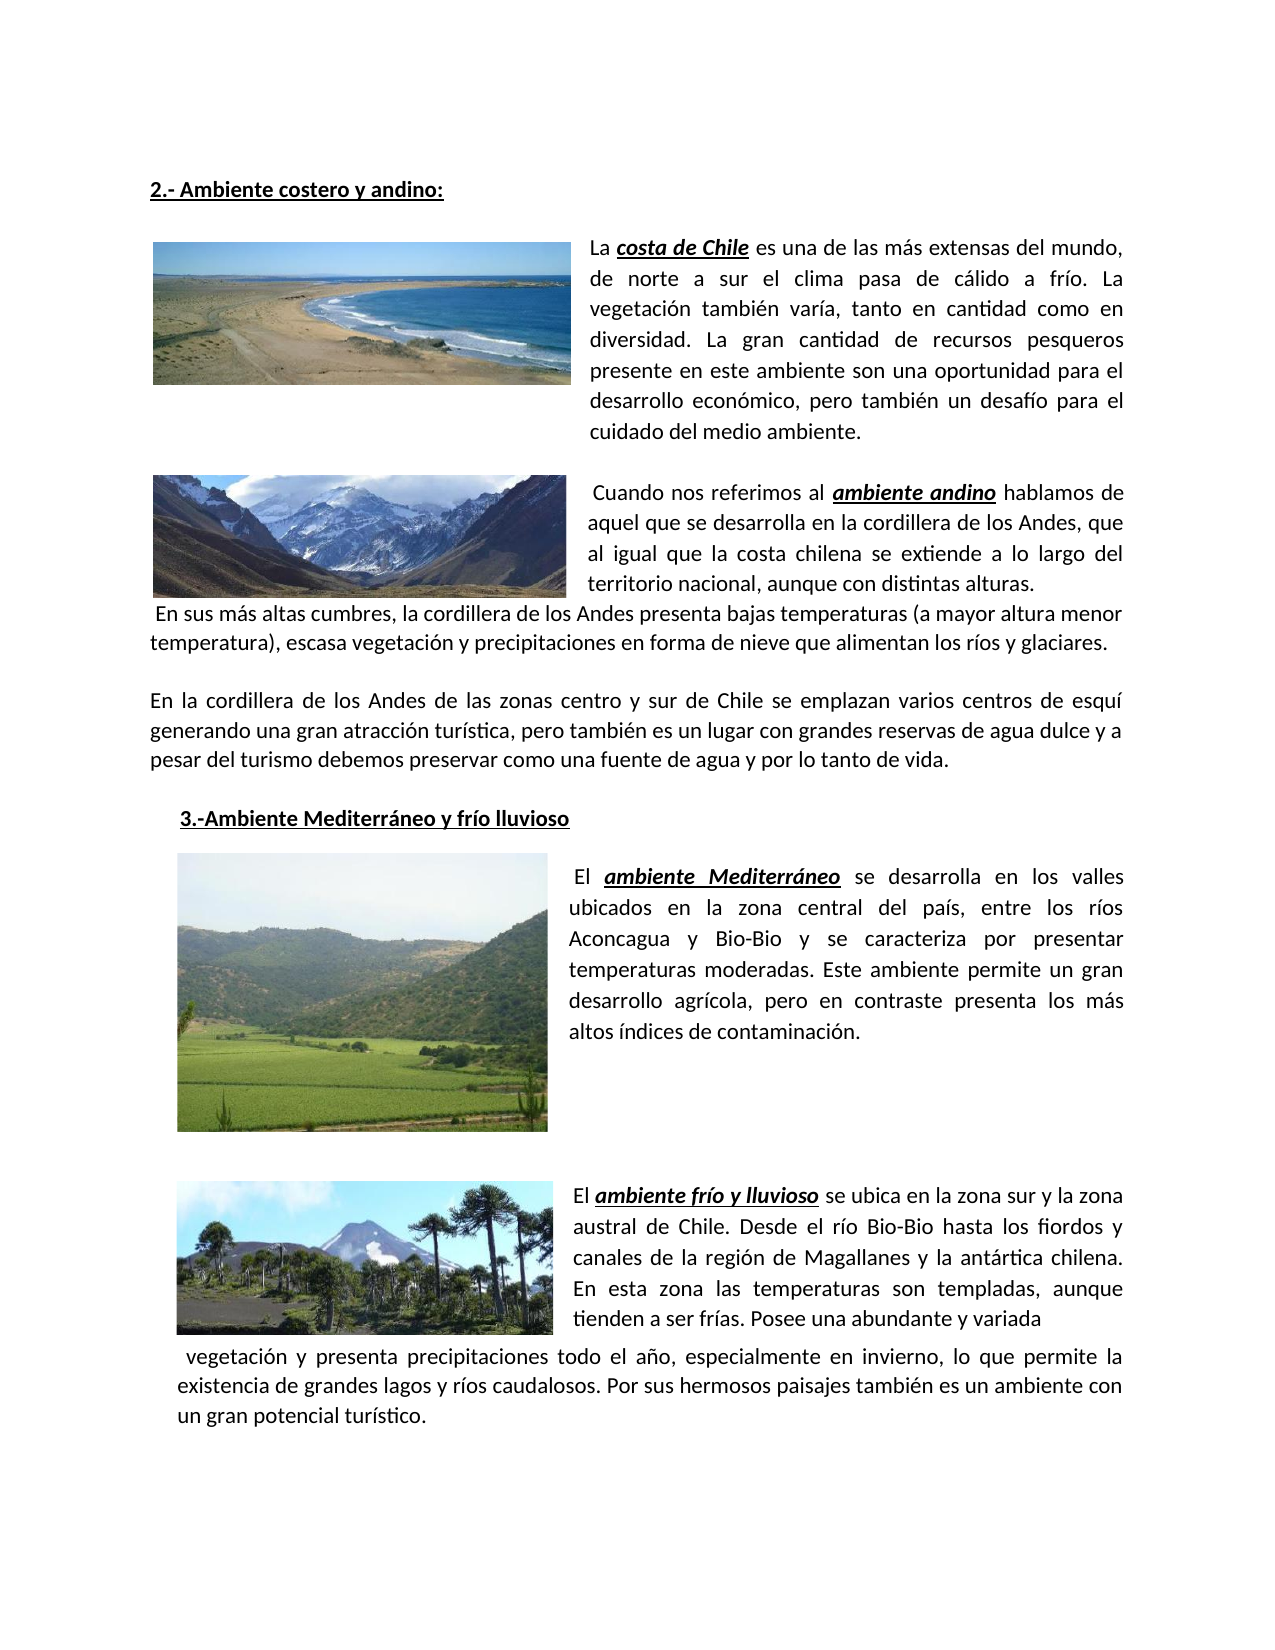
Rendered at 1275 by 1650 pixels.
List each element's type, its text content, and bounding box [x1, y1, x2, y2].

text Cuando nos referimos al ambiente andino hablamos de aquel que se desarrolla en la cordillera de los Andes, que al igual que la costa chilena se extiende a lo largo del territorio nacional, aunque con distintas alturas. [587, 478, 1124, 597]
text El ambiente Mediterráneo se desarrolla en los valles ubicados en la zona central del país, entre los ríos Aconcagua y Bio-Bio y se caracteriza por presentar temperaturas moderadas. Este ambiente permite un gran desarrollo agrícola, pero en contraste presenta los más altos índices de contaminación. [569, 862, 1124, 1045]
text En sus más altas cumbres, la cordillera de los Andes presenta bajas temperaturas (a mayor altura menor temperatura), escasa vegetación y precipitaciones en forma de nieve que alimentan los ríos y glaciares. [150, 599, 1124, 656]
picture [177, 853, 548, 1132]
picture [153, 475, 567, 598]
text 3.-Ambiente Mediterráneo y frío lluvioso [179, 804, 1125, 832]
text vegetación y presenta precipitaciones todo el año, especialmente en invierno, lo que permite la existencia de grandes lagos y ríos caudalosos. Por sus hermosos paisajes también es un ambiente con un gran potencial turístico. [177, 1342, 1124, 1429]
picture [176, 1181, 554, 1335]
text El ambiente frío y lluvioso se ubica en la zona sur y la zona austral de Chile. Desde el río Bio-Bio hasta los fiordos y canales de la región de Magallanes y la antártica chilena. En esta zona las temperaturas son templadas, aunque tienden a ser frías. Posee una abundante y variada [573, 1182, 1124, 1333]
text En la cordillera de los Andes de las zonas centro y sur de Chile se emplazan varios centros de esquí generando una gran atracción turística, pero también es un lugar con grandes reservas de agua dulce y a pesar del turismo debemos preservar como una fuente de agua y por lo tanto de vida. [150, 686, 1124, 773]
text La costa de Chile es una de las más extensas del mundo, de norte a sur el clima pasa de cálido a frío. La vegetación también varía, tanto en cantidad como en diversidad. La gran cantidad de recursos pesqueros presente en este ambiente son una oportunidad para el desarrollo económico, pero también un desafío para el cuidado del medio ambiente. [589, 233, 1124, 445]
text 2.- Ambiente costero y andino: [150, 175, 1125, 203]
picture [153, 242, 571, 385]
